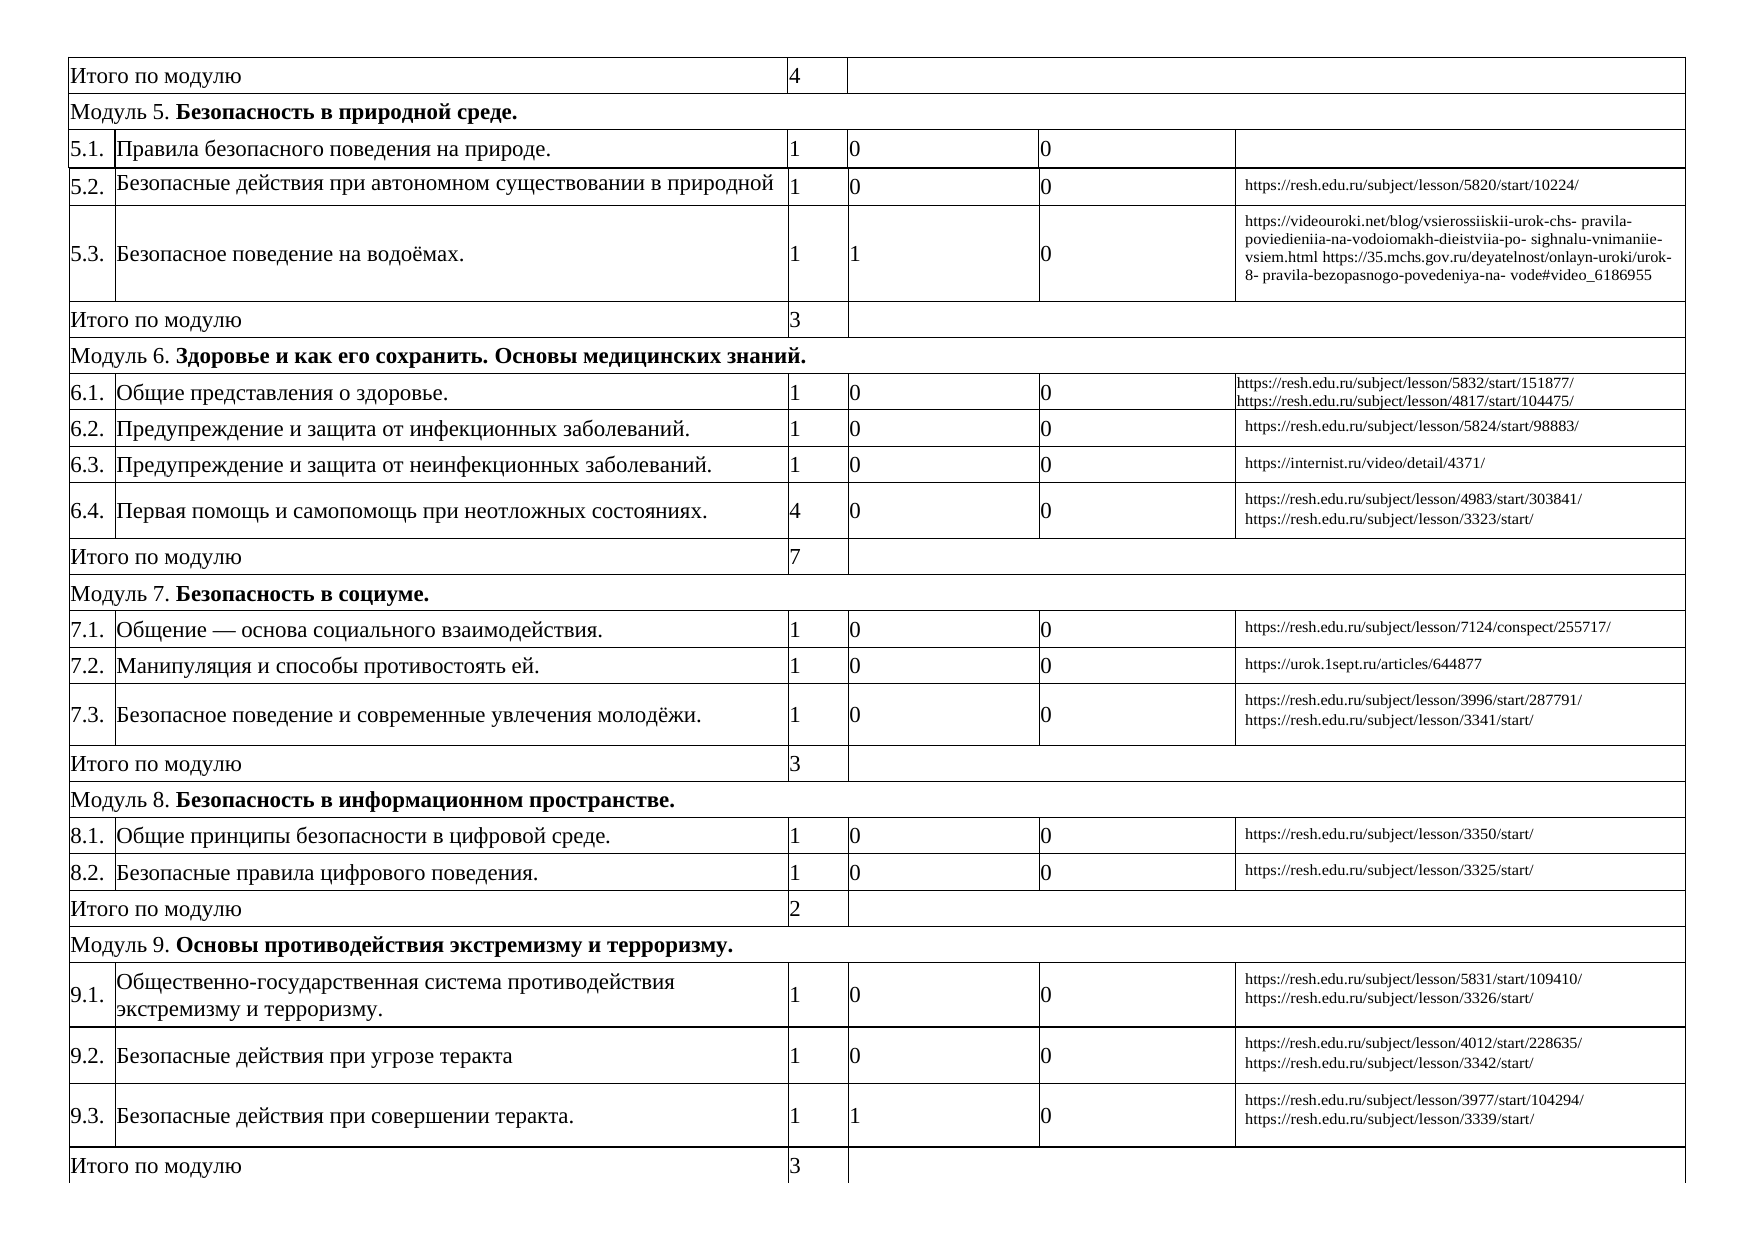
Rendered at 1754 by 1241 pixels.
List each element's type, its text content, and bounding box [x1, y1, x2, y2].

table_cell 9.2. [70, 1028, 115, 1083]
table_cell https://resh.edu.ru/subject/lesson/4983/start/303841/ https://resh.edu.ru/subject/lesson/3323/start/ [1236, 483, 1685, 538]
table_cell 0 [849, 483, 1039, 538]
table_cell [849, 891, 1685, 926]
table_cell 0 [1040, 854, 1235, 889]
table_cell 7.1. [70, 611, 115, 647]
table_cell Модуль 8. Безопасность в информационном пространстве. [70, 782, 1685, 817]
table_cell 1 [849, 206, 1039, 301]
table_cell Модуль 9. Основы противодействия экстремизму и терроризму. [70, 927, 1685, 962]
table_cell 0 [1040, 648, 1235, 683]
table_cell Правила безопасного поведения на природе. [116, 130, 787, 167]
table_cell https://resh.edu.ru/subject/lesson/3996/start/287791/ https://resh.edu.ru/subject/lesson/3341/start/ [1236, 684, 1685, 744]
table_cell 4 [789, 483, 848, 538]
table_cell https://resh.edu.ru/subject/lesson/3325/start/ [1236, 854, 1685, 889]
table_cell 0 [1040, 483, 1235, 538]
table_cell 1 [789, 684, 848, 744]
table_cell Итого по модулю [70, 746, 788, 781]
table_cell 1 [789, 818, 848, 853]
table_cell Итого по модулю [70, 891, 788, 926]
table_cell 0 [1040, 684, 1235, 744]
table_cell Модуль 5. Безопасность в природной среде. [69, 94, 1685, 129]
table_cell 0 [1039, 130, 1235, 167]
table_cell Первая помощь и самопомощь при неотложных состояниях. [116, 483, 788, 538]
table_cell 7 [789, 539, 848, 574]
table_cell 0 [1040, 206, 1235, 301]
table_cell https://resh.edu.ru/subject/lesson/7124/conspect/255717/ [1236, 611, 1685, 647]
table_cell https://resh.edu.ru/subject/lesson/5832/start/151877/ https://resh.edu.ru/subject/lesson/4817/start/104475/ [1236, 374, 1685, 409]
table_cell Модуль 7. Безопасность в социуме. [70, 575, 1685, 610]
table_cell 0 [849, 410, 1039, 446]
table_cell 7.2. [70, 648, 115, 683]
table_cell 3 [789, 746, 848, 781]
table_cell 0 [1040, 611, 1235, 647]
table_cell 7.3. [70, 684, 115, 744]
table_cell 0 [1040, 1084, 1235, 1146]
table_cell Общие принципы безопасности в цифровой среде. [116, 818, 788, 853]
table_cell 1 [789, 1084, 848, 1146]
table_cell 1 [789, 374, 848, 409]
table_cell Общие представления о здоровье. [116, 374, 788, 409]
table_header https://resh.edu.ru/subject/lesson/5820/start/10224/ [1236, 169, 1685, 204]
table_cell 8.1. [70, 818, 115, 853]
table_cell Безопасное поведение на водоёмах. [116, 206, 788, 301]
table_header 1 [789, 169, 848, 204]
table_cell 6.2. [70, 410, 115, 446]
table_cell Предупреждение и защита от неинфекционных заболеваний. [116, 447, 788, 482]
table_cell 1 [789, 206, 848, 301]
table_cell 1 [789, 963, 848, 1026]
table_cell 9.1. [70, 963, 115, 1026]
table_cell [1236, 130, 1685, 167]
table_cell 0 [1040, 447, 1235, 482]
table_cell 1 [789, 1028, 848, 1083]
table_cell 9.3. [70, 1084, 115, 1146]
table_cell 1 [789, 854, 848, 889]
table_cell 1 [849, 1084, 1039, 1146]
table_cell 8.2. [70, 854, 115, 889]
table_cell Модуль 6. Здоровье и как его сохранить. Основы медицинских знаний. [70, 338, 1685, 373]
table_cell Итого по модулю [70, 302, 788, 337]
table_cell 1 [788, 130, 847, 167]
table_cell 0 [848, 130, 1038, 167]
table_cell https://resh.edu.ru/subject/lesson/3350/start/ [1236, 818, 1685, 853]
table_cell 0 [1040, 1028, 1235, 1083]
table_cell https://internist.ru/video/detail/4371/ [1236, 447, 1685, 482]
table_cell https://urok.1sept.ru/articles/644877 [1236, 648, 1685, 683]
table_cell 0 [849, 854, 1039, 889]
table_cell Итого по модулю [70, 539, 788, 574]
table_cell Безопасное поведение и современные увлечения молодёжи. [116, 684, 788, 744]
table_cell 0 [849, 818, 1039, 853]
table_cell Безопасные действия при угрозе теракта [116, 1028, 788, 1083]
table_cell 0 [849, 374, 1039, 409]
table_cell Предупреждение и защита от инфекционных заболеваний. [116, 410, 788, 446]
table_cell 2 [789, 891, 848, 926]
table_cell 1 [789, 410, 848, 446]
table_header 0 [1040, 169, 1235, 204]
table_cell https://resh.edu.ru/subject/lesson/3977/start/104294/ https://resh.edu.ru/subject/lesson/3339/start/ [1236, 1084, 1685, 1146]
table_cell 1 [789, 648, 848, 683]
table_cell 0 [849, 1028, 1039, 1083]
table_cell 0 [849, 648, 1039, 683]
table_cell 4 [788, 58, 847, 93]
table_cell Общение — основа социального взаимодействия. [116, 611, 788, 647]
table_cell Общественно-государственная система противодействия экстремизму и терроризму. [116, 963, 788, 1026]
table_cell 0 [1040, 374, 1235, 409]
table_cell 0 [1040, 410, 1235, 446]
table_cell 5.3. [70, 206, 115, 301]
table_header Безопасные действия при автономном существовании в природной среде. [116, 169, 788, 204]
table_cell Безопасные действия при совершении теракта. [116, 1084, 788, 1146]
table_cell 5.1. [69, 130, 114, 167]
table_header 0 [849, 169, 1039, 204]
table_cell https://videouroki.net/blog/vsierossiiskii-urok-chs- pravila-poviedieniia-na-vodoiomakh-dieistviia-po- sighnalu-vnimaniie-vsiem.html https://35.mchs.gov.ru/deyatelnost/onlayn-uroki/urok-8- pravila-bezopasnogo-povedeniya-na- vode#video_6186955 [1236, 206, 1685, 301]
table_cell 0 [1040, 818, 1235, 853]
table_cell https://resh.edu.ru/subject/lesson/5831/start/109410/ https://resh.edu.ru/subject/lesson/3326/start/ [1236, 963, 1685, 1026]
table_cell 6.4. [70, 483, 115, 538]
table_cell 0 [1040, 963, 1235, 1026]
table_cell [849, 1148, 1685, 1182]
table_cell 0 [849, 963, 1039, 1026]
table_cell 1 [789, 447, 848, 482]
table_cell 3 [789, 1148, 848, 1182]
table_cell 6.1. [70, 374, 115, 409]
table_cell https://resh.edu.ru/subject/lesson/4012/start/228635/ https://resh.edu.ru/subject/lesson/3342/start/ [1236, 1028, 1685, 1083]
table_cell [849, 302, 1685, 337]
table_cell [848, 58, 1685, 93]
table_cell 0 [849, 684, 1039, 744]
table_cell [849, 539, 1685, 574]
table_cell https://resh.edu.ru/subject/lesson/5824/start/98883/ [1236, 410, 1685, 446]
table_cell 0 [849, 611, 1039, 647]
table_cell Безопасные правила цифрового поведения. [116, 854, 788, 889]
table_cell [849, 746, 1685, 781]
table_cell 0 [849, 447, 1039, 482]
table_header 5.2. [70, 169, 115, 204]
table_cell Манипуляция и способы противостоять ей. [116, 648, 788, 683]
table_cell 3 [789, 302, 848, 337]
table_cell Итого по модулю [70, 1148, 788, 1182]
table_cell 1 [789, 611, 848, 647]
table_cell Итого по модулю [69, 58, 787, 93]
table_cell 6.3. [70, 447, 115, 482]
